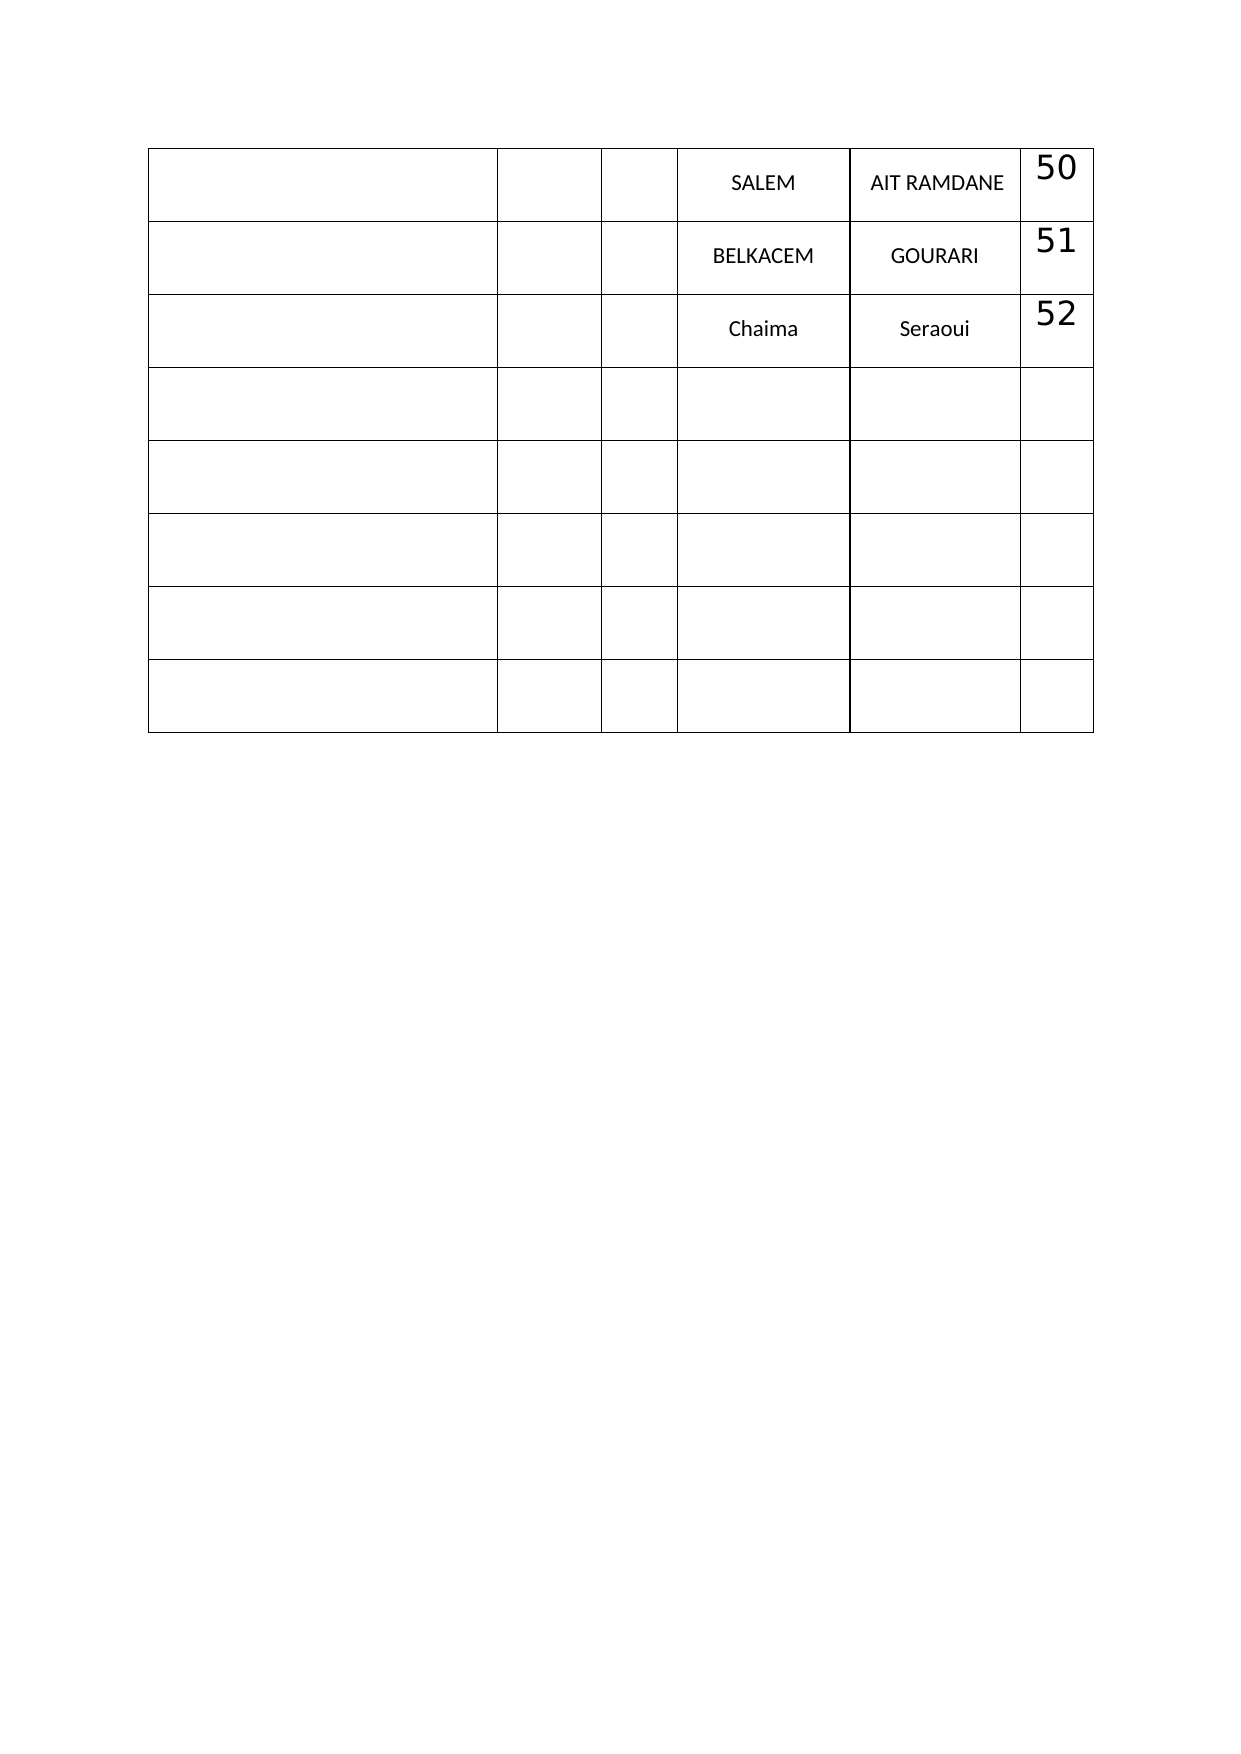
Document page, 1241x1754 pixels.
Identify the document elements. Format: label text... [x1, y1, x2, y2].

table_cell 52 [1021, 295, 1093, 367]
table_cell Chaima [678, 295, 849, 367]
table_cell [498, 514, 601, 586]
table_cell [602, 149, 677, 221]
table_cell GOURARI [851, 222, 1020, 294]
table_cell [149, 368, 497, 440]
table_cell [149, 149, 497, 221]
table_cell SALEM [678, 149, 849, 221]
table_cell [498, 222, 601, 294]
table_cell [851, 368, 1020, 440]
table_cell [1021, 441, 1093, 513]
table_cell [678, 514, 849, 586]
table_cell [602, 368, 677, 440]
table_cell [498, 587, 601, 659]
table_cell Seraoui [851, 295, 1020, 367]
table_cell AIT RAMDANE [851, 149, 1020, 221]
table_cell [1021, 368, 1093, 440]
table_cell [602, 660, 677, 732]
table_cell [678, 587, 849, 659]
table_cell [851, 660, 1020, 732]
table_cell [678, 441, 849, 513]
table_cell [1021, 514, 1093, 586]
table_cell [149, 441, 497, 513]
table_cell [678, 660, 849, 732]
table_cell [602, 295, 677, 367]
table_cell [498, 660, 601, 732]
table_cell [602, 587, 677, 659]
table_cell [1021, 660, 1093, 732]
table_cell [602, 222, 677, 294]
table_cell [149, 587, 497, 659]
table_cell [498, 441, 601, 513]
table_cell [602, 514, 677, 586]
table_cell 50 [1021, 149, 1093, 221]
table_cell [498, 149, 601, 221]
table_cell [851, 441, 1020, 513]
table_cell [149, 660, 497, 732]
table_cell [602, 441, 677, 513]
table_cell [851, 587, 1020, 659]
table_cell [149, 222, 497, 294]
table_cell [149, 514, 497, 586]
table_cell [851, 514, 1020, 586]
table_cell [498, 368, 601, 440]
table_cell 51 [1021, 222, 1093, 294]
table_cell [498, 295, 601, 367]
table_cell [149, 295, 497, 367]
table_cell BELKACEM [678, 222, 849, 294]
table_cell [1021, 587, 1093, 659]
table_cell [678, 368, 849, 440]
